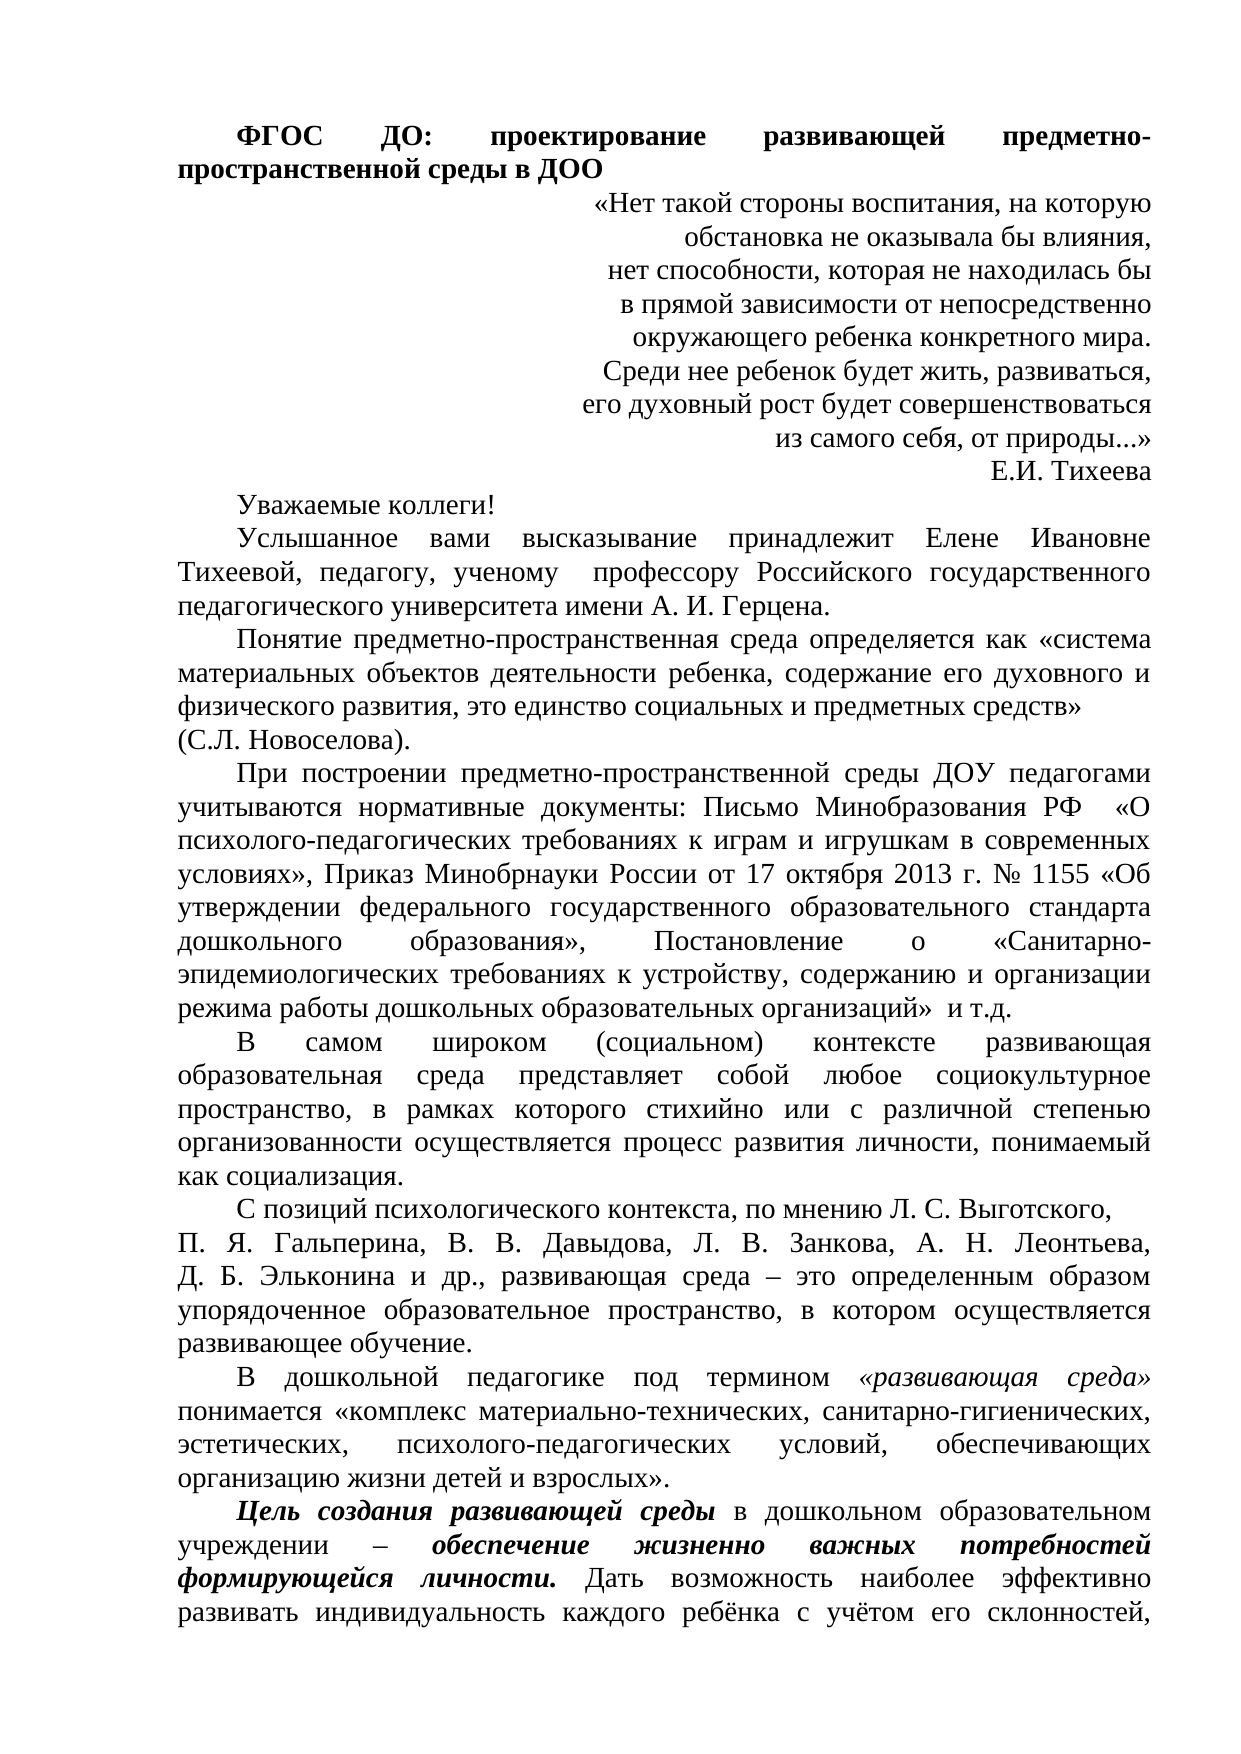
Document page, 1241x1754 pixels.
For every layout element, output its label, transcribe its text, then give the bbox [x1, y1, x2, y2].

text В дошкольной педагогике под термином «развивающая среда» понимается «комплекс материально-технических, санитарно-гигиенических, эстетических, психолого-педагогических условий, обеспечивающих организацию жизни детей и взрослых». [177, 1359, 1152, 1493]
text Уважаемые коллеги! [177, 487, 1152, 521]
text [177, 1493, 1152, 1627]
text С позиций психологического контекста, по мнению Л. С. Выготского, [177, 1191, 1152, 1225]
text Услышанное вами высказывание принадлежит Елене Ивановне Тихеевой, педагогу, ученому профессору Российского государственного педагогического университета имени А. И. Герцена. [177, 521, 1152, 621]
text (С.Л. Новоселова). [177, 722, 1152, 755]
text «Нет такой стороны воспитания, на которую [177, 185, 1152, 219]
text ФГОС ДО: проектирование развивающей предметно-пространственной среды в ДОО [177, 118, 1152, 185]
text В самом широком (социальном) контексте развивающая образовательная среда представляет собой любое социокультурное пространство, в рамках которого стихийно или с различной степенью организованности осуществляется процесс развития личности, понимаемый как социализация. [177, 1024, 1152, 1191]
text нет способности, которая не находилась бы [177, 252, 1152, 286]
text его духовный рост будет совершенствоваться [177, 386, 1152, 420]
text в прямой зависимости от непосредственно [177, 286, 1152, 319]
text Среди нее ребенок будет жить, развиваться, [177, 353, 1152, 386]
text Понятие предметно-пространственная среда определяется как «система материальных объектов деятельности ребенка, содержание его духовного и физического развития, это единство социальных и предметных средств» [177, 621, 1152, 722]
text окружающего ребенка конкретного мира. [177, 319, 1152, 353]
text П. Я. Гальперина, В. В. Давыдова, Л. В. Занкова, А. Н. Леонтьева, Д. Б. Эльконина и др., развивающая среда – это определенным образом упорядоченное образовательное пространство, в котором осуществляется развивающее обучение. [177, 1225, 1152, 1359]
text из самого себя, от природы...» [177, 420, 1152, 453]
text Е.И. Тихеева [177, 453, 1152, 487]
text При построении предметно-пространственной среды ДОУ педагогами учитываются нормативные документы: Письмо Минобразования РФ «О психолого-педагогических требованиях к играм и игрушкам в современных условиях», Приказ Минобрнауки России от 17 октября 2013 г. № 1155 «Об утверждении федерального государственного образовательного стандарта дошкольного образования», Постановление о «Санитарно-эпидемиологических требованиях к устройству, содержанию и организации режима работы дошкольных образовательных организаций» и т.д. [177, 755, 1152, 1024]
text обстановка не оказывала бы влияния, [177, 219, 1152, 252]
